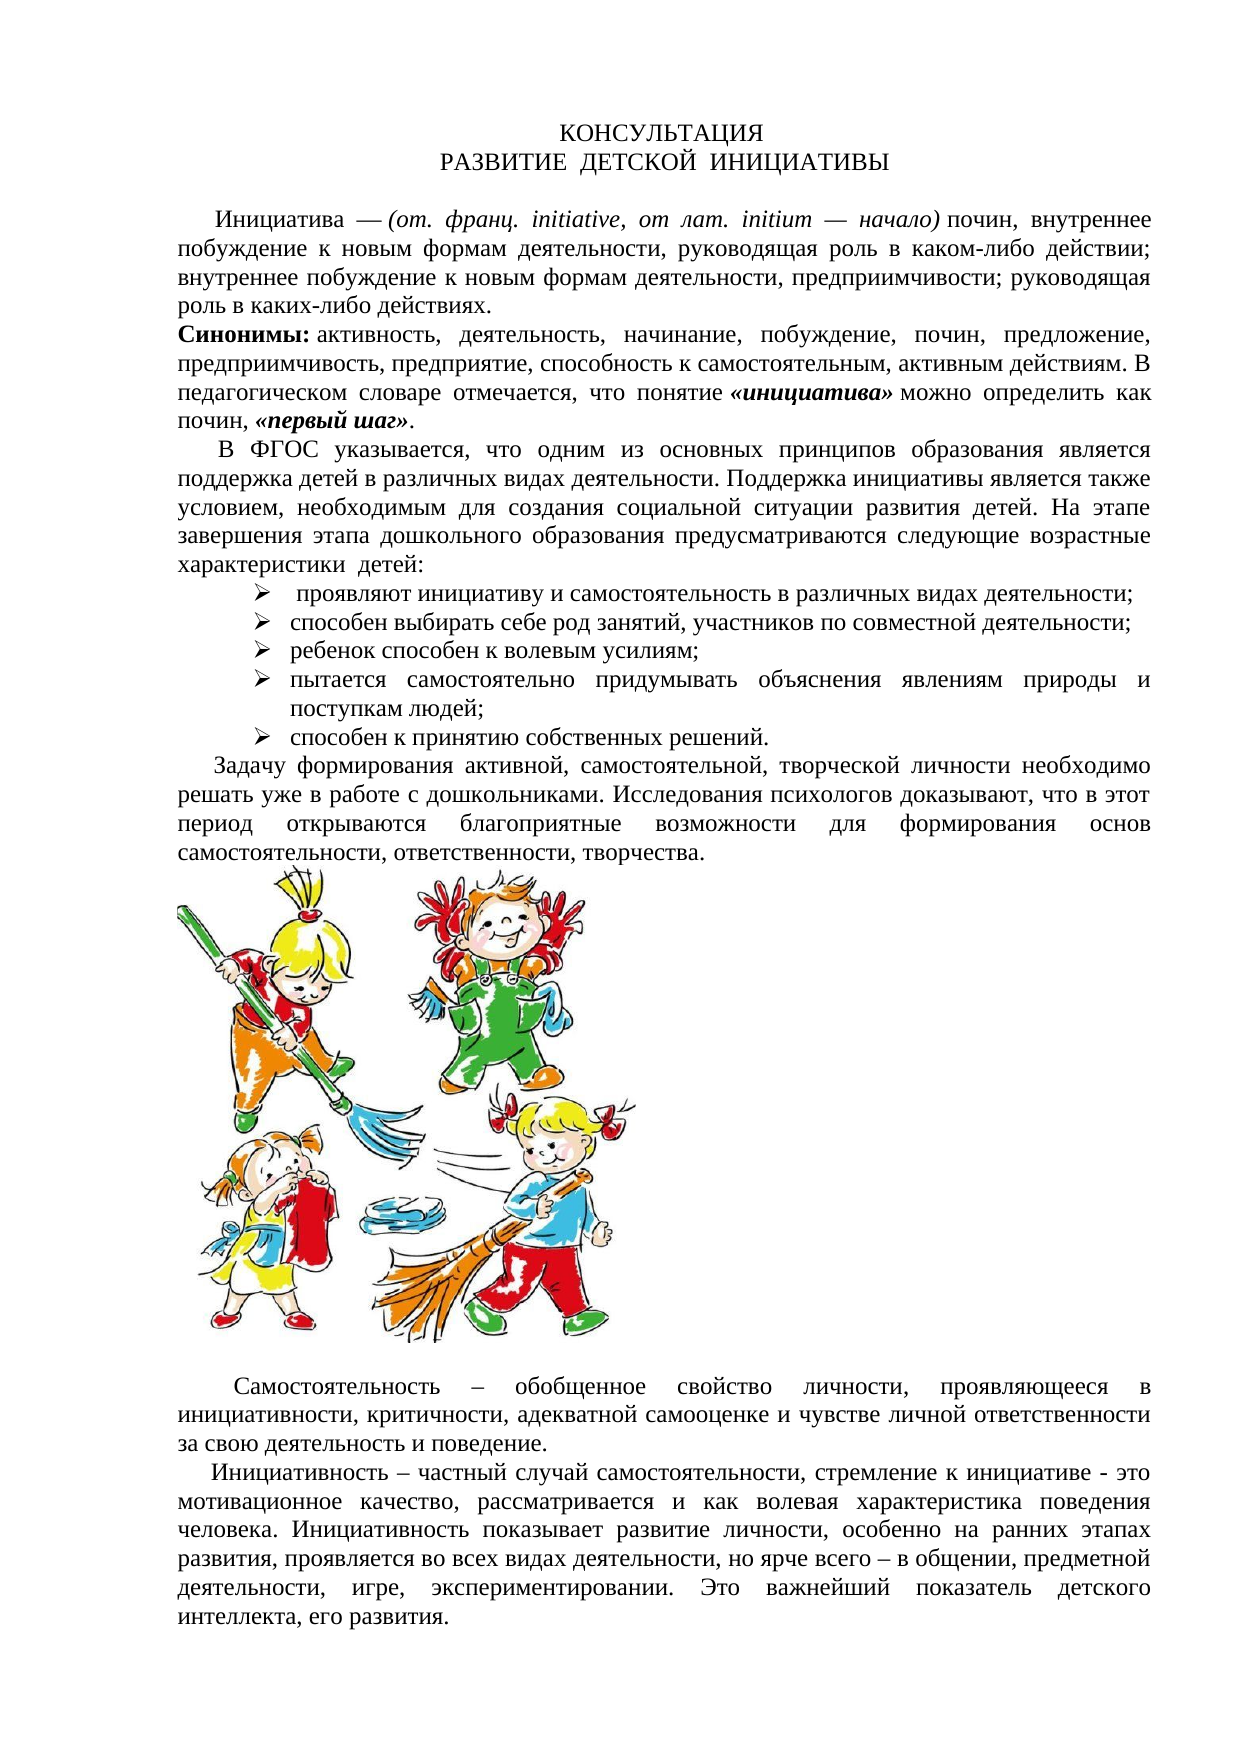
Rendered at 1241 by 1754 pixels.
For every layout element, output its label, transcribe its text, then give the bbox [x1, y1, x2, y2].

text В ФГОС указывается, что одним из основных принципов образования является поддержка детей в различных видах деятельности. Поддержка инициативы является также условием, необходимым для создания социальной ситуации развития детей. На этапе завершения этапа дошкольного образования предусматриваются следующие возрастные характеристики детей: [177, 434, 1152, 578]
text Синонимы: активность, деятельность, начинание, побуждение, почин, предложение, предприимчивость, предприятие, способность к самостоятельным, активным действиям. В педагогическом словаре отмечается, что понятие «инициатива» можно определить как почин, «первый шаг». [177, 319, 1152, 434]
list способен к принятию собственных решений. [252, 722, 1152, 751]
list проявляют инициативу и самостоятельность в различных видах деятельности; [252, 578, 1152, 607]
text Задачу формирования активной, самостоятельной, творческой личности необходимо решать уже в работе с дошкольниками. Исследования психологов доказывают, что в этот период открываются благоприятные возможности для формирования основ самостоятельности, ответственности, творчества. [177, 751, 1152, 866]
list способен выбирать себе род занятий, участников по совместной деятельности; [252, 607, 1152, 636]
list ребенок способен к волевым усилиям; [252, 636, 1152, 664]
text Самостоятельность – обобщенное свойство личности, проявляющееся в инициативности, критичности, адекватной самооценке и чувстве личной ответственности за свою деятельность и поведение. [177, 1371, 1152, 1457]
text Инициатива — (от. франц. initiative, от лат. initium — начало) почин, внутреннее побуждение к новым формам деятельности, руководящая роль в каком-либо действии; внутреннее побуждение к новым формам деятельности, предприимчивости; руководящая роль в каких-либо действиях. [177, 204, 1152, 319]
list пытается самостоятельно придумывать объяснения явлениям природы и поступкам людей; [252, 664, 1152, 722]
text КОНСУЛЬТАЦИЯ [177, 118, 1152, 147]
text РАЗВИТИЕ ДЕТСКОЙ ИНИЦИАТИВЫ [177, 147, 1152, 176]
picture [177, 865, 636, 1343]
text Инициативность – частный случай самостоятельности, стремление к инициативе - это мотивационное качество, рассматривается и как волевая характеристика поведения человека. Инициативность показывает развитие личности, особенно на ранних этапах развития, проявляется во всех видах деятельности, но ярче всего – в общении, предметной деятельности, игре, экспериментировании. Это важнейший показатель детского интеллекта, его развития. [177, 1457, 1152, 1629]
